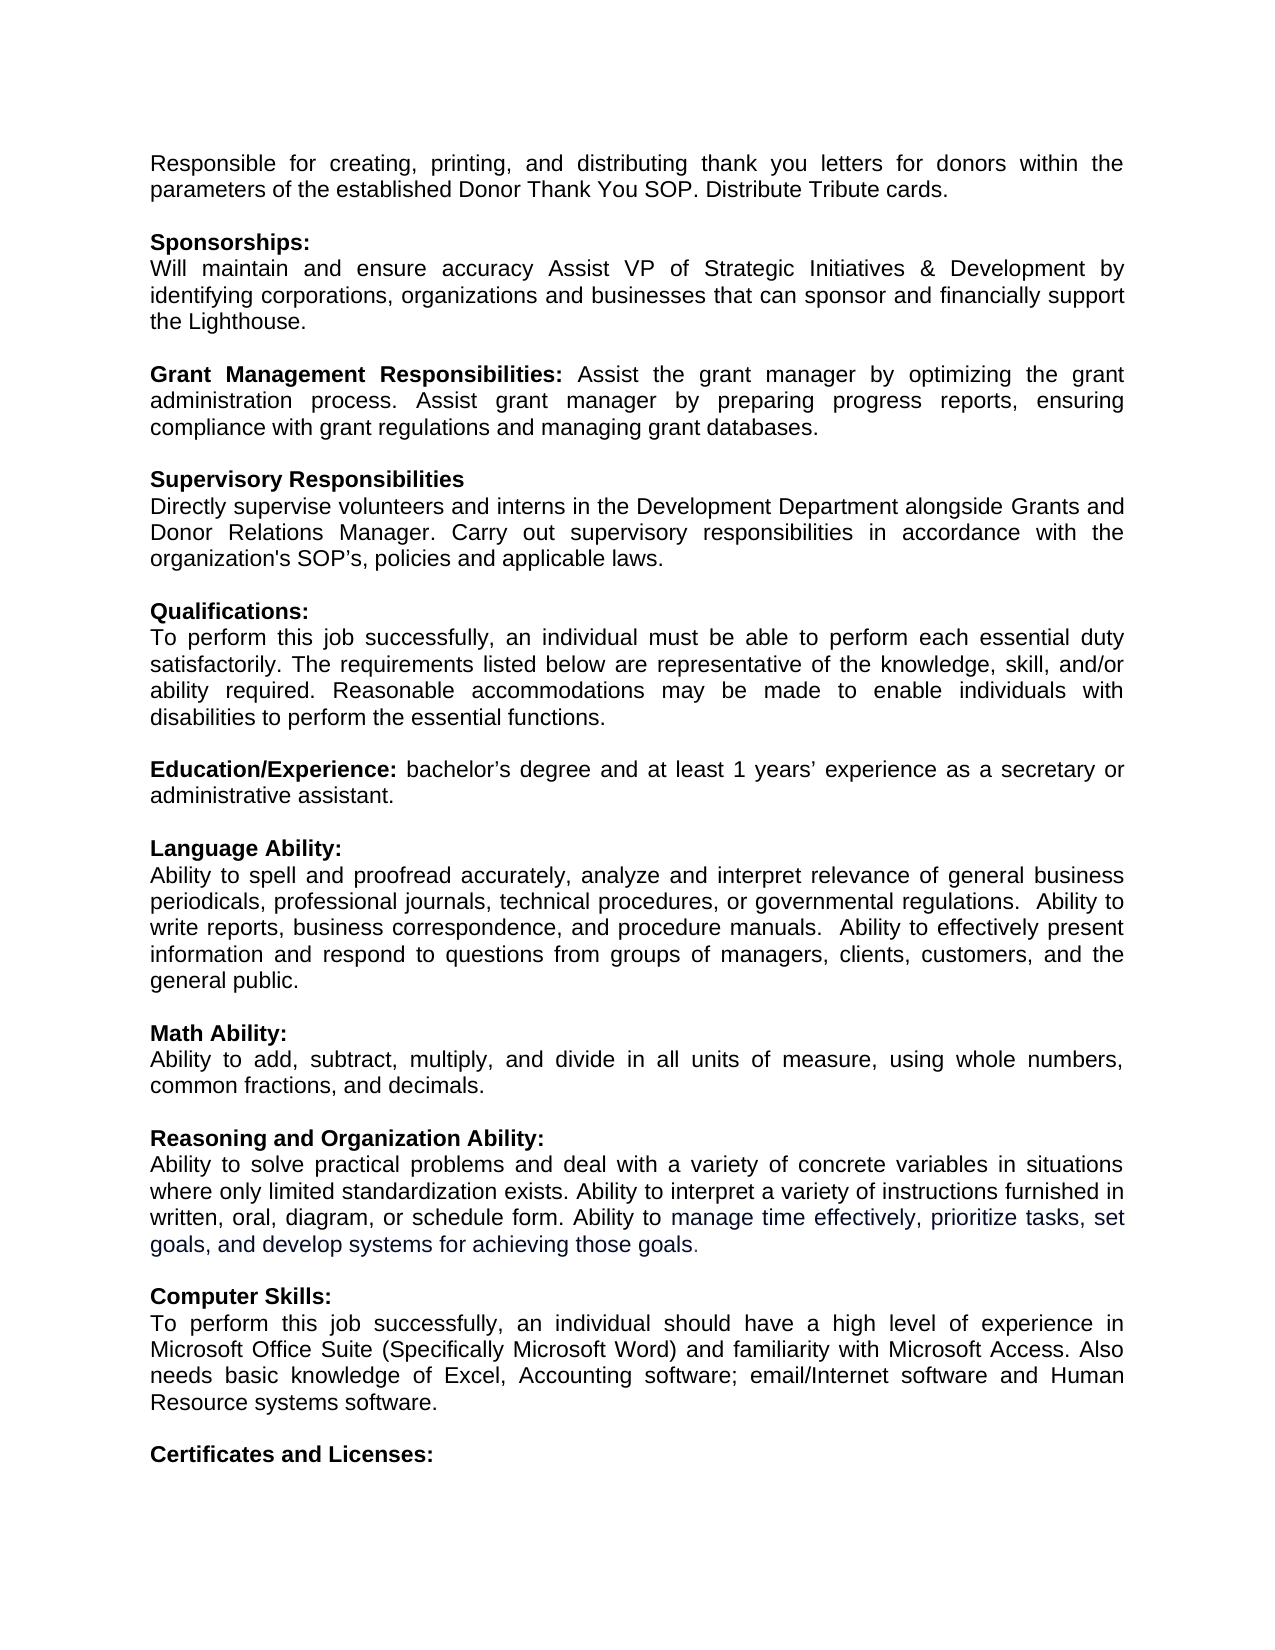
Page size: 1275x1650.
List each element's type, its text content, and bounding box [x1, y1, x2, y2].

text Certificates and Licenses: [150, 1441, 1125, 1468]
text Math Ability: [150, 1020, 1125, 1046]
text Education/Experience: bachelor’s degree and at least 1 years’ experience as a secretary or administrative assistant. [150, 756, 1125, 809]
text Responsible for creating, printing, and distributing thank you letters for donors within the parameters of the established Donor Thank You SOP. Distribute Tribute cards. [150, 150, 1125, 203]
text Reasoning and Organization Ability: [150, 1125, 1125, 1151]
text Grant Management Responsibilities: Assist the grant manager by optimizing the grant administration process. Assist grant manager by preparing progress reports, ensuring compliance with grant regulations and managing grant databases. [150, 361, 1125, 440]
text Computer Skills: [150, 1283, 1125, 1309]
text Ability to spell and proofread accurately, analyze and interpret relevance of general business periodicals, professional journals, technical procedures, or governmental regulations. Ability to write reports, business correspondence, and procedure manuals. Ability to effectively present information and respond to questions from groups of managers, clients, customers, and the general public. [150, 862, 1125, 993]
text Directly supervise volunteers and interns in the Development Department alongside Grants and Donor Relations Manager. Carry out supervisory responsibilities in accordance with the organization's SOP’s, policies and applicable laws. [150, 493, 1125, 572]
text Ability to solve practical problems and deal with a variety of concrete variables in situations where only limited standardization exists. Ability to interpret a variety of instructions furnished in written, oral, diagram, or schedule form. Ability to manage time effectively, prioritize tasks, set goals, and develop systems for achieving those goals. [150, 1151, 1125, 1257]
text Qualifications: [150, 598, 1125, 624]
text Supervisory Responsibilities [150, 466, 1125, 493]
text Will maintain and ensure accuracy Assist VP of Strategic Initiatives & Development by identifying corporations, organizations and businesses that can sponsor and financially support the Lighthouse. [150, 255, 1125, 334]
text Ability to add, subtract, multiply, and divide in all units of measure, using whole numbers, common fractions, and decimals. [150, 1046, 1125, 1099]
text To perform this job successfully, an individual should have a high level of experience in Microsoft Office Suite (Specifically Microsoft Word) and familiarity with Microsoft Access. Also needs basic knowledge of Excel, Accounting software; email/Internet software and Human Resource systems software. [150, 1309, 1125, 1415]
text Sponsorships: [150, 229, 1125, 255]
text To perform this job successfully, an individual must be able to perform each essential duty satisfactorily. The requirements listed below are representative of the knowledge, skill, and/or ability required. Reasonable accommodations may be made to enable individuals with disabilities to perform the essential functions. [150, 624, 1125, 730]
text Language Ability: [150, 835, 1125, 862]
